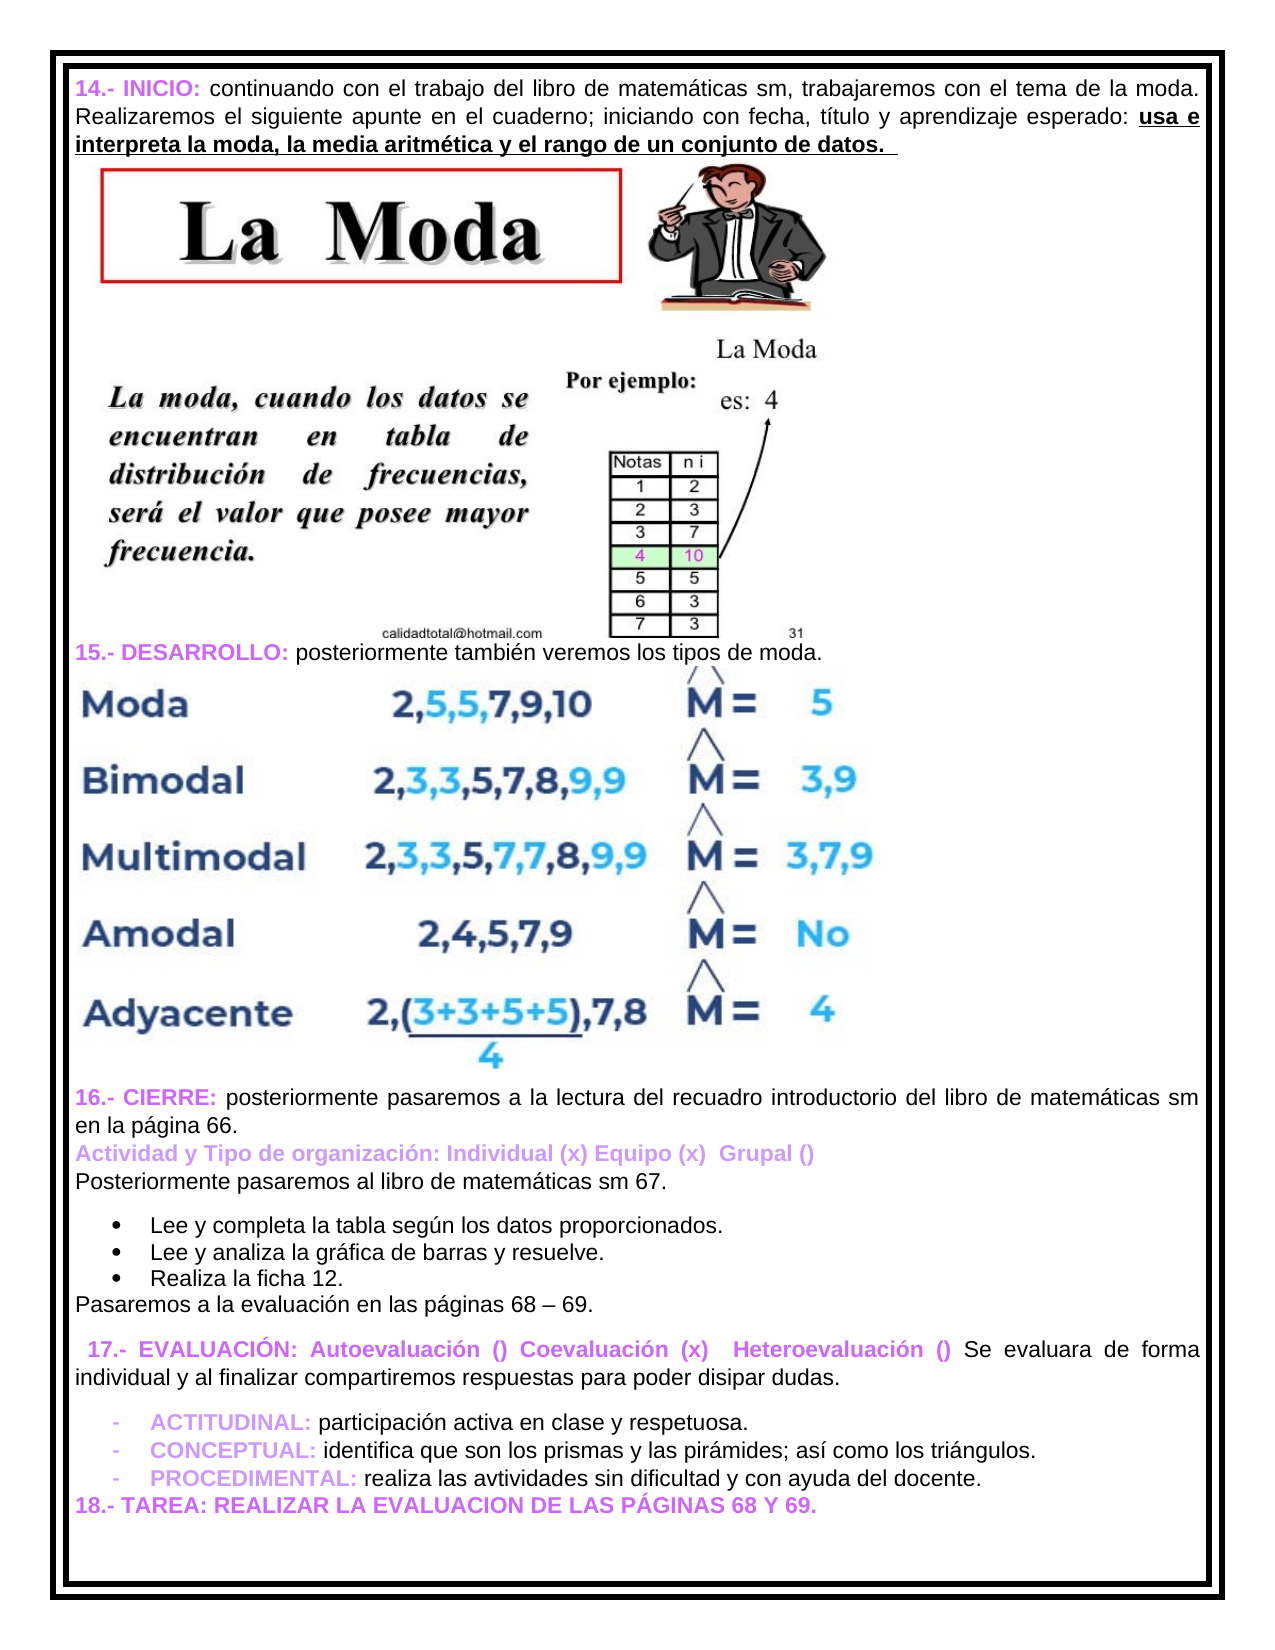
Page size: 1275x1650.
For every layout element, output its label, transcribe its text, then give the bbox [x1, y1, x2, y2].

list Lee y completa la tabla según los datos proporcionados. [112, 1212, 1200, 1238]
list Realiza la ficha 12. [112, 1265, 1200, 1291]
picture [75, 666, 882, 1083]
text 18.- TAREA: REALIZAR LA EVALUACION DE LAS PÁGINAS 68 Y 69. [75, 1492, 1200, 1519]
list PROCEDIMENTAL: realiza las avtividades sin dificultad y con ayuda del docente. [112, 1464, 1200, 1492]
text 14.- INICIO: continuando con el trabajo del libro de matemáticas sm, trabajaremos con el tema de la moda. Realizaremos el siguiente apunte en el cuaderno; iniciando con fecha, título y aprendizaje esperado: usa e interpreta la moda, la media aritmética y el rango de un conjunto de datos. [75, 75, 1200, 157]
list Lee y analiza la gráfica de barras y resuelve. [112, 1238, 1200, 1265]
text 15.- DESARROLLO: posteriormente también veremos los tipos de moda. [75, 639, 1200, 665]
text Pasaremos a la evaluación en las páginas 68 – 69. [75, 1291, 1200, 1318]
text Actividad y Tipo de organización: Individual (x) Equipo (x) Grupal () [75, 1140, 1200, 1166]
list ACTITUDINAL: participación activa en clase y respetuosa. [112, 1408, 1200, 1436]
picture [75, 158, 850, 638]
text Posteriormente pasaremos al libro de matemáticas sm 67. [75, 1168, 1200, 1194]
list CONCEPTUAL: identifica que son los prismas y las pirámides; así como los triángulos. [112, 1436, 1200, 1464]
text 16.- CIERRE: posteriormente pasaremos a la lectura del recuadro introductorio del libro de matemáticas sm en la página 66. [75, 1084, 1200, 1138]
text 17.- EVALUACIÓN: Autoevaluación () Coevaluación (x) Heteroevaluación () Se evaluara de forma individual y al finalizar compartiremos respuestas para poder disipar dudas. [75, 1336, 1200, 1390]
